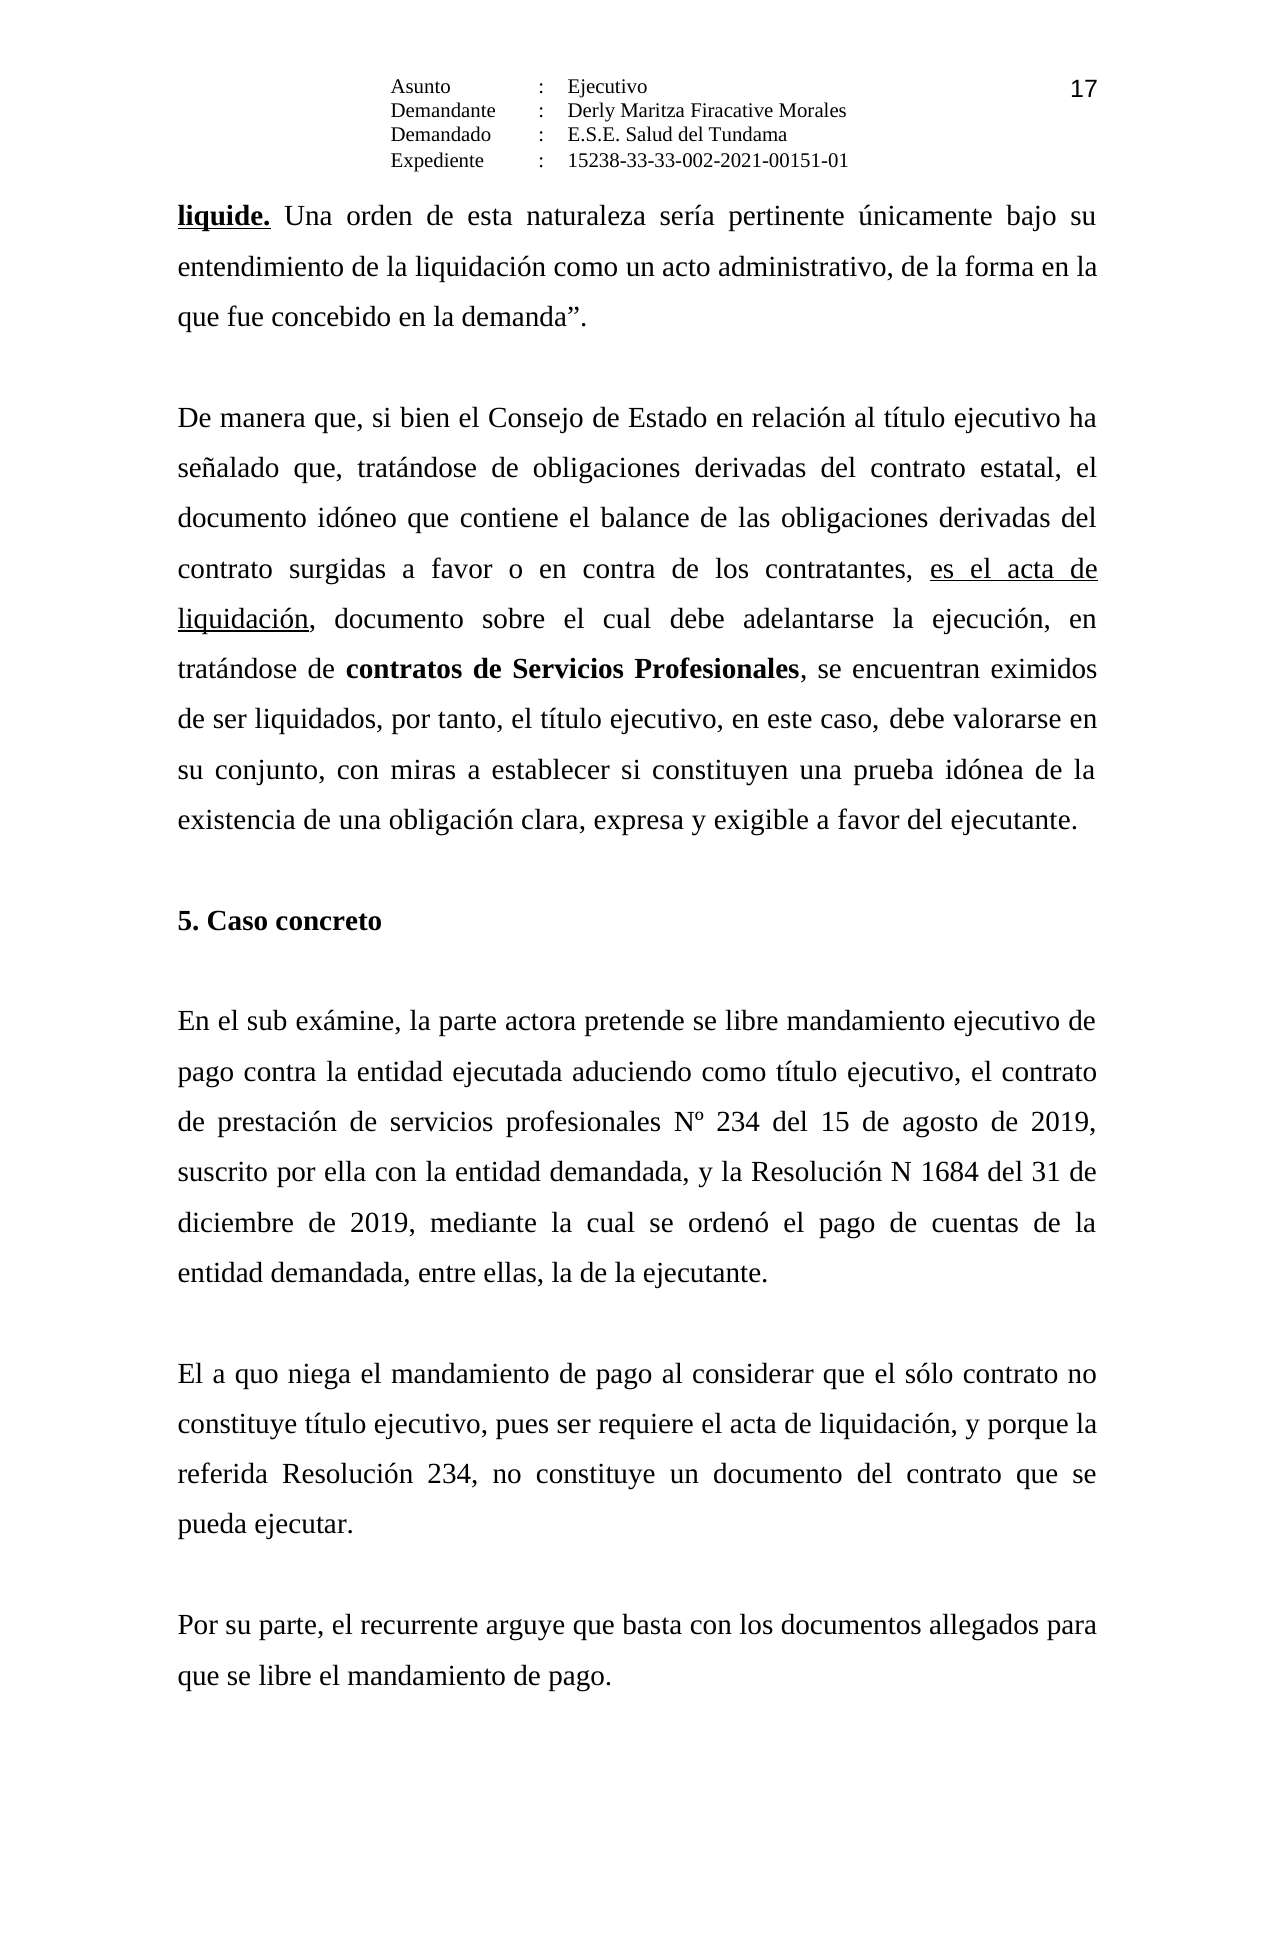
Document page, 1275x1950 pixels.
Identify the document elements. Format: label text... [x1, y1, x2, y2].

text De manera que, si bien el Consejo de Estado en relación al título ejecutivo ha señalado que, tratándose de obligaciones derivadas del contrato estatal, el documento idóneo que contiene el balance de las obligaciones derivadas del contrato surgidas a favor o en contra de los contratantes, es el acta de liquidación, documento sobre el cual debe adelantarse la ejecución, en tratándose de contratos de Servicios Profesionales, se encuentran eximidos de ser liquidados, por tanto, el título ejecutivo, en este caso, debe valorarse en su conjunto, con miras a establecer si constituyen una prueba idónea de la existencia de una obligación clara, expresa y exigible a favor del ejecutante. [177, 400, 1098, 752]
text 5. Caso concreto [177, 903, 1098, 936]
text El a quo niega el mandamiento de pago al considerar que el sólo contrato no constituye título ejecutivo, pues ser requiere el acta de liquidación, y porque la referida Resolución 234, no constituye un documento del contrato que se pueda ejecutar. [177, 1356, 1098, 1540]
text Por su parte, el recurrente arguye que basta con los documentos allegados para que se libre el mandamiento de pago. [177, 1607, 1098, 1691]
text En el sub exámine, la parte actora pretende se libre mandamiento ejecutivo de pago contra la entidad ejecutada aduciendo como título ejecutivo, el contrato de prestación de servicios profesionales Nº 234 del 15 de agosto de 2019, suscrito por ella con la entidad demandada, y la Resolución N 1684 del 31 de diciembre de 2019, mediante la cual se ordenó el pago de cuentas de la entidad demandada, entre ellas, la de la ejecutante. [177, 1003, 1098, 1289]
text De manera que, si bien el Consejo de Estado en relación al título ejecutivo ha señalado que, tratándose de obligaciones derivadas del contrato estatal, el documento idóneo que contiene el balance de las obligaciones derivadas del contrato surgidas a favor o en contra de los contratantes, es el acta de liquidación, documento sobre el cual debe adelantarse la ejecución, en tratándose de contratos de Servicios Profesionales, se encuentran eximidos de ser liquidados, por tanto, el título ejecutivo, en este caso, debe valorarse en su conjunto, con miras a establecer si constituyen una prueba idónea de la existencia de una obligación clara, expresa y exigible a favor del ejecutante. [177, 786, 1098, 836]
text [177, 198, 1098, 333]
